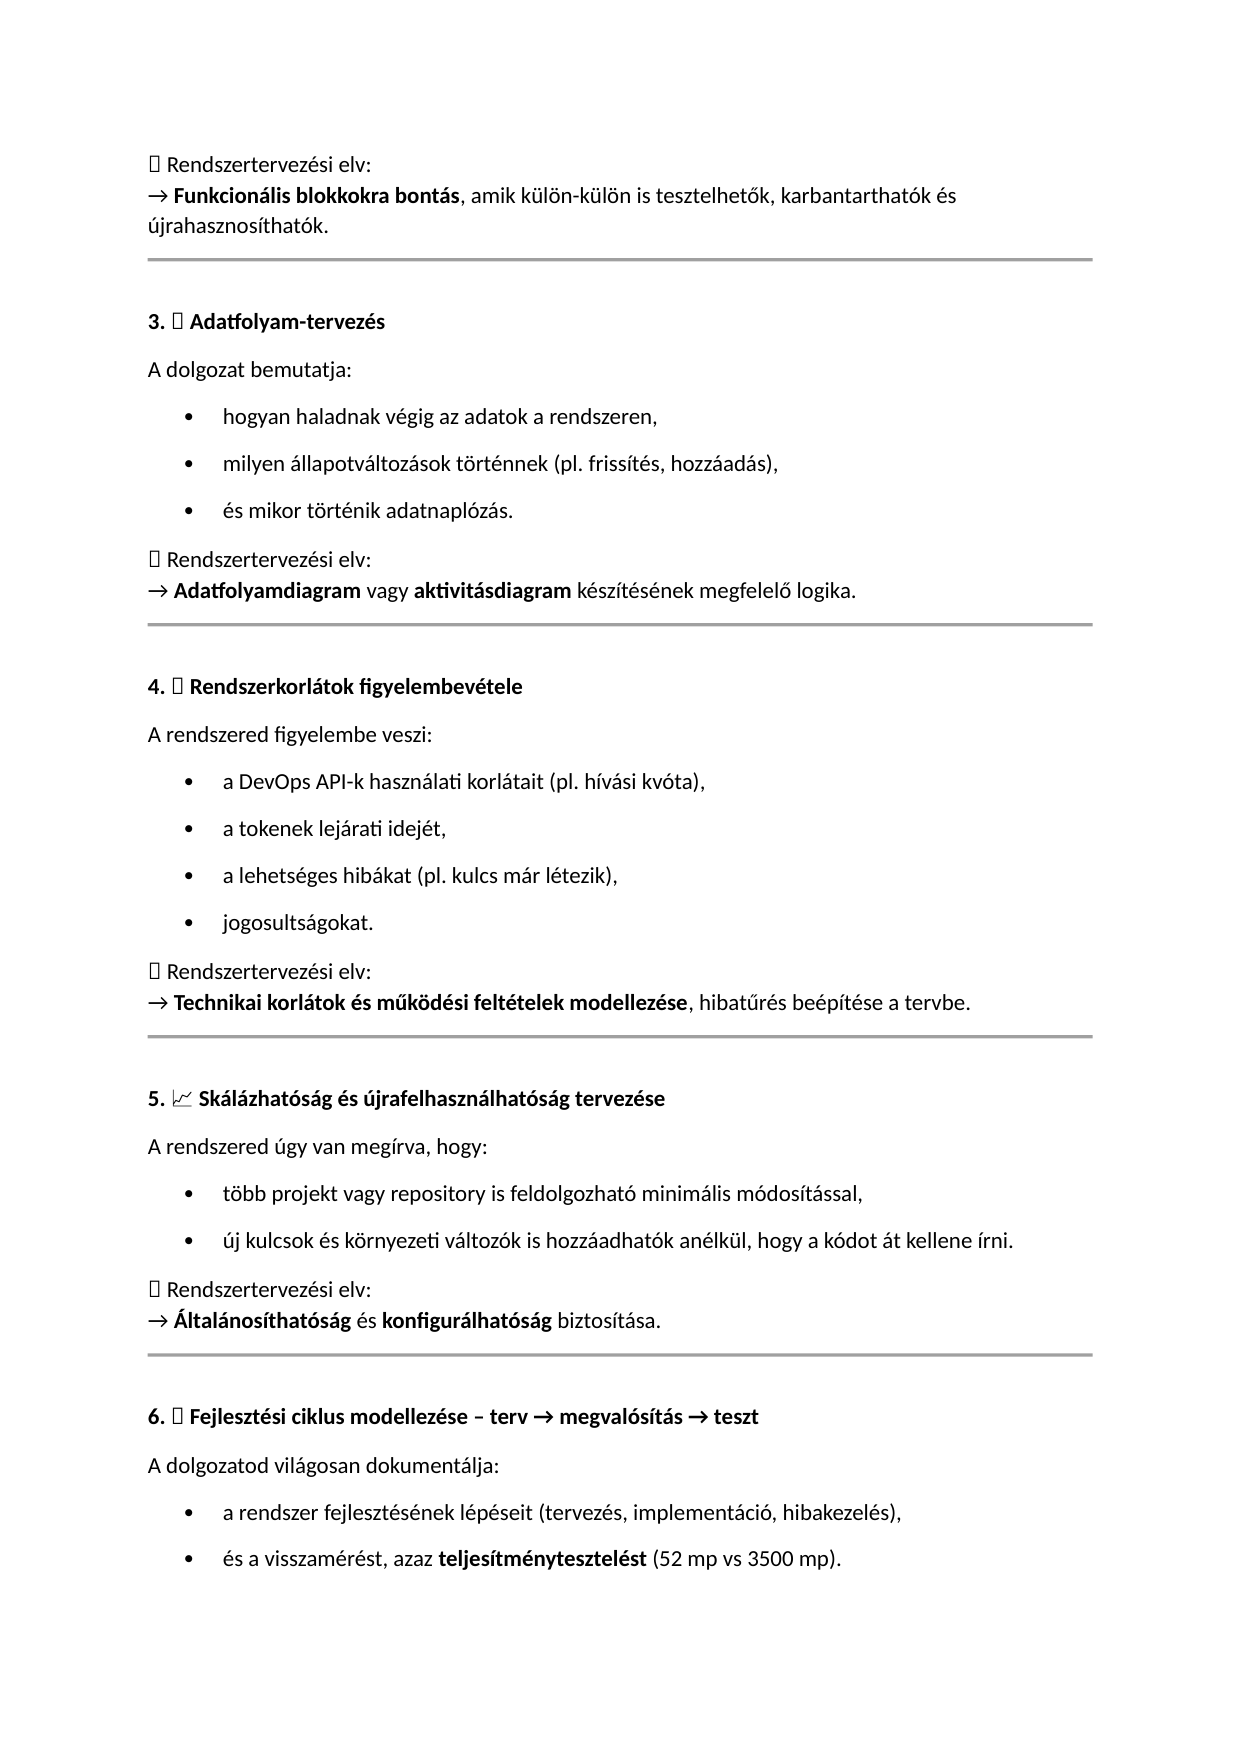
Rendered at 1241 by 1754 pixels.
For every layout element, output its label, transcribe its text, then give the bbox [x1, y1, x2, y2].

text A dolgozatod világosan dokumentálja: [148, 1451, 1093, 1479]
text 4. 🔐 Rendszerkorlátok figyelembevétele [148, 670, 1093, 701]
text 3. 🧮 Adatfolyam-tervezés [148, 305, 1093, 336]
text 📌 Rendszertervezési elv: → Funkcionális blokkokra bontás, amik külön-külön is tesztelhetők, karbantarthatók és újrahasznosíthatók. [148, 148, 1093, 239]
list milyen állapotváltozások történnek (pl. frissítés, hozzáadás), [185, 449, 1093, 477]
list és a visszamérést, azaz teljesítménytesztelést (52 mp vs 3500 mp). [185, 1544, 1093, 1572]
list a tokenek lejárati idejét, [185, 814, 1093, 842]
text 📌 Rendszertervezési elv: → Technikai korlátok és működési feltételek modellezése, hibatűrés beépítése a tervbe. [148, 955, 1093, 1016]
text 📌 Rendszertervezési elv: → Adatfolyamdiagram vagy aktivitásdiagram készítésének megfelelő logika. [148, 543, 1093, 604]
list hogyan haladnak végig az adatok a rendszeren, [185, 402, 1093, 430]
text 5. 📈 Skálázhatóság és újrafelhasználhatóság tervezése [148, 1082, 1093, 1113]
text 📌 Rendszertervezési elv: → Általánosíthatóság és konfigurálhatóság biztosítása. [148, 1273, 1093, 1334]
list több projekt vagy repository is feldolgozható minimális módosítással, [185, 1179, 1093, 1207]
text 6. 🔄 Fejlesztési ciklus modellezése – terv → megvalósítás → teszt [148, 1400, 1093, 1432]
text A rendszered úgy van megírva, hogy: [148, 1132, 1093, 1161]
text A dolgozat bemutatja: [148, 355, 1093, 383]
text A rendszered figyelembe veszi: [148, 721, 1093, 748]
list és mikor történik adatnaplózás. [185, 496, 1093, 524]
list a lehetséges hibákat (pl. kulcs már létezik), [185, 861, 1093, 889]
list jogosultságokat. [185, 908, 1093, 936]
list a DevOps API-k használati korlátait (pl. hívási kvóta), [185, 767, 1093, 795]
list új kulcsok és környezeti változók is hozzáadhatók anélkül, hogy a kódot át kellene írni. [185, 1226, 1093, 1254]
list a rendszer fejlesztésének lépéseit (tervezés, implementáció, hibakezelés), [185, 1498, 1093, 1526]
